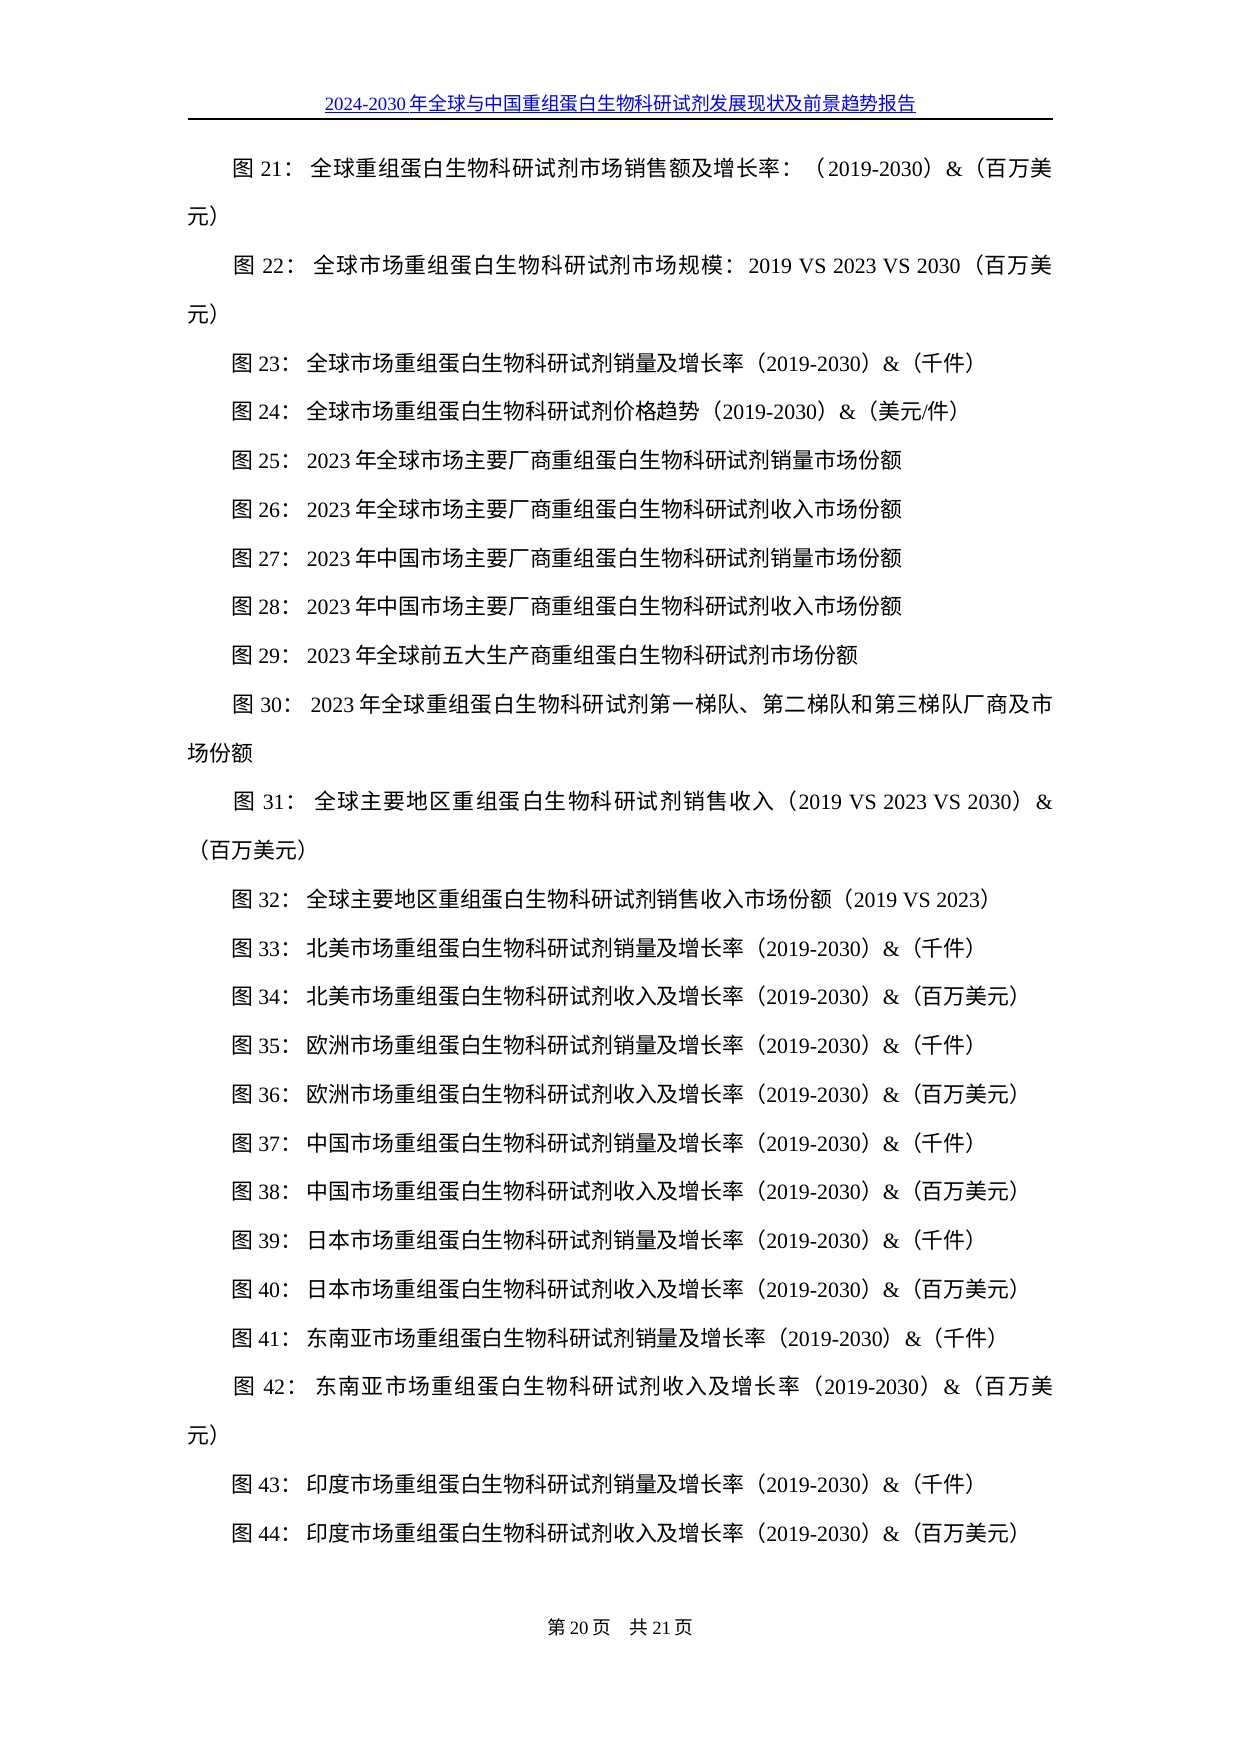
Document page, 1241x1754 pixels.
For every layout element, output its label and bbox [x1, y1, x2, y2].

text [187, 150, 1053, 1548]
